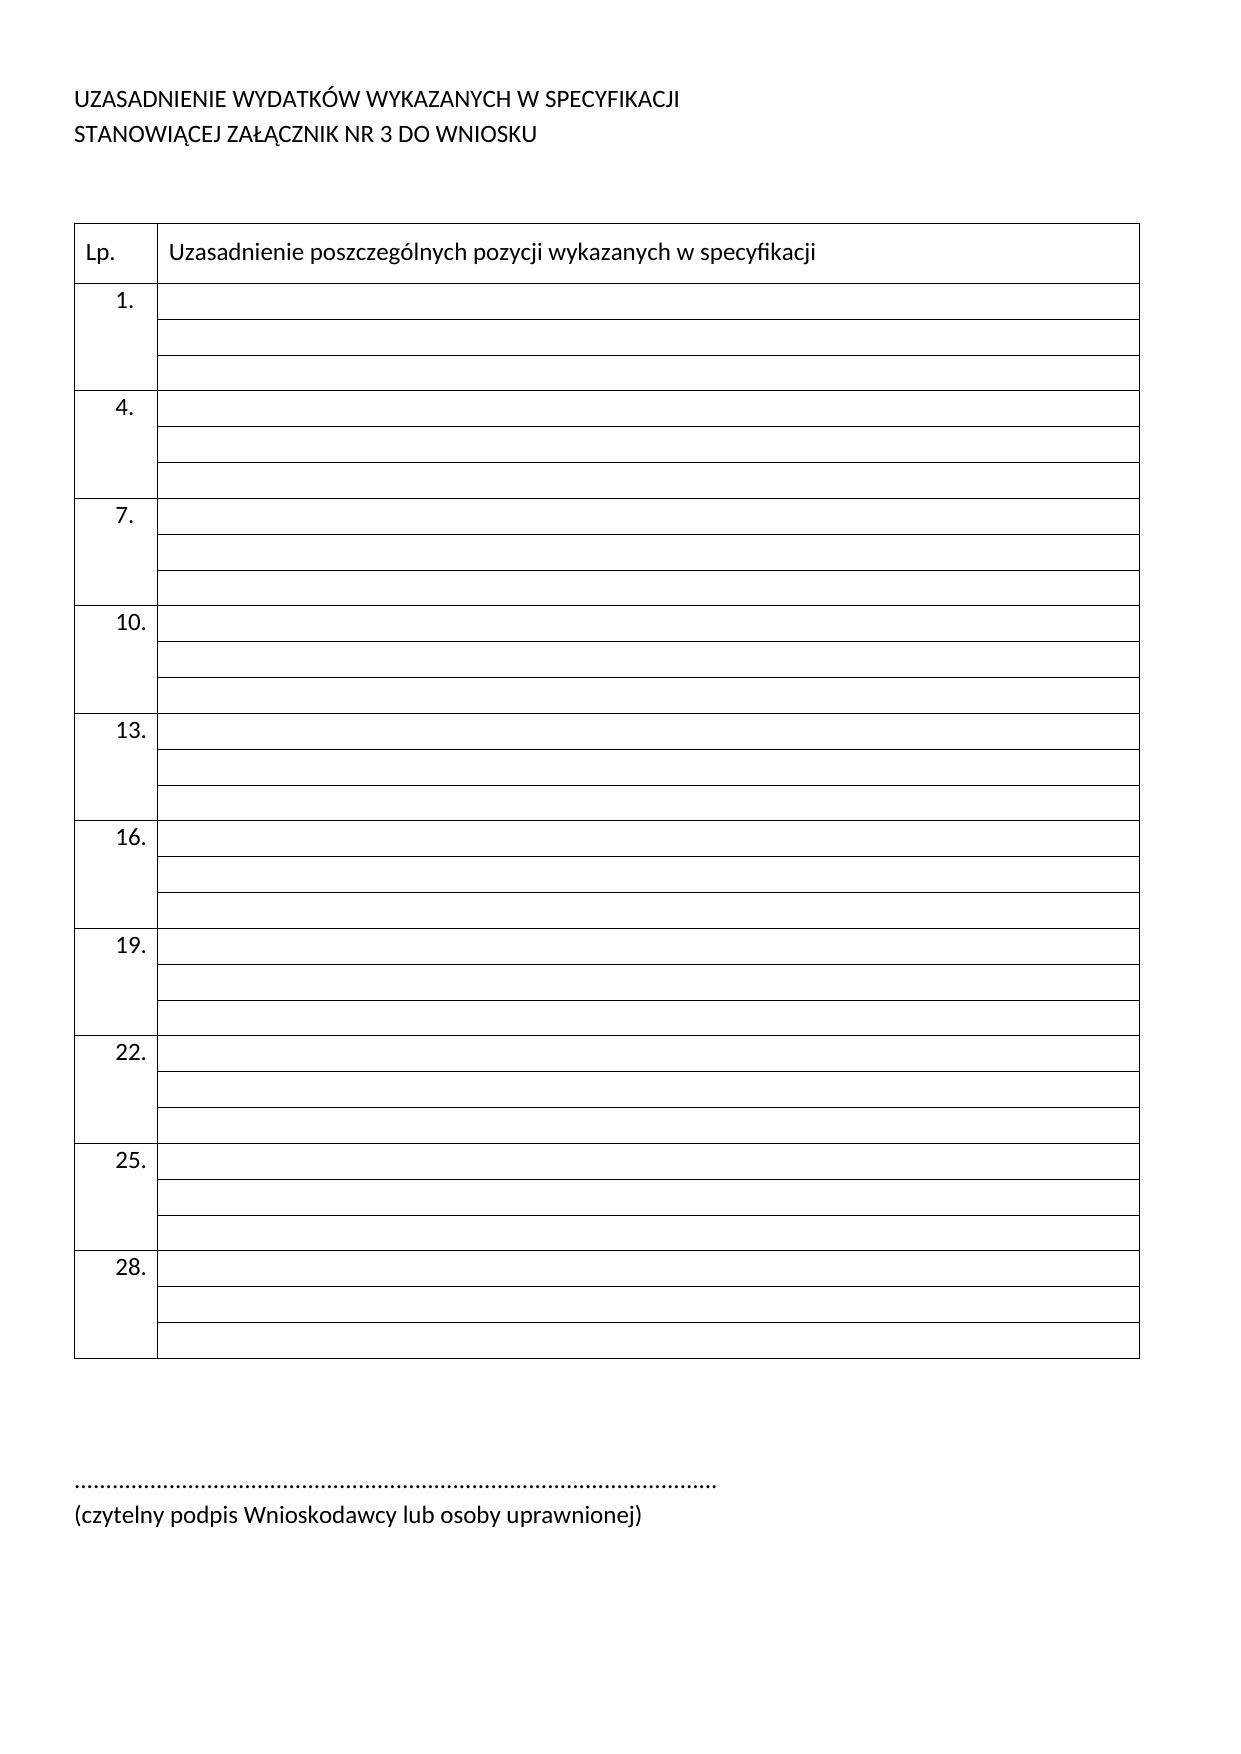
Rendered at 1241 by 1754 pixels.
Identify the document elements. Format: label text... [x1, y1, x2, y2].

table_cell [75, 606, 157, 713]
table_cell [158, 642, 1139, 677]
table_cell [75, 391, 157, 498]
table_cell [158, 356, 1139, 390]
table_cell [158, 857, 1139, 892]
text UZASADNIENIE WYDATKÓW WYKAZANYCH W SPECYFIKACJI [74, 83, 1140, 113]
table_cell [158, 1216, 1139, 1250]
table_cell [158, 1072, 1139, 1107]
table_header Lp. [75, 224, 157, 283]
table_cell [158, 1323, 1139, 1358]
text (czytelny podpis Wnioskodawcy lub osoby uprawnionej) [74, 1499, 1140, 1529]
table_cell [158, 1001, 1139, 1035]
table_cell [75, 284, 157, 390]
table_cell [75, 714, 157, 820]
table_cell [158, 284, 1139, 319]
table_cell [75, 821, 157, 928]
table_cell [158, 1108, 1139, 1143]
table_header Uzasadnienie poszczególnych pozycji wykazanych w specyfikacji [158, 224, 1139, 283]
table_cell [158, 1251, 1139, 1286]
table_cell [158, 929, 1139, 964]
table_cell [158, 320, 1139, 354]
table_cell [158, 499, 1139, 534]
table_cell [158, 427, 1139, 462]
table_cell [158, 678, 1139, 713]
table_cell [158, 391, 1139, 426]
table_cell [75, 499, 157, 605]
table_cell [158, 821, 1139, 856]
table_cell [158, 1144, 1139, 1179]
table_cell [158, 606, 1139, 641]
table_cell [158, 1036, 1139, 1071]
table_cell [75, 929, 157, 1035]
table_cell [158, 750, 1139, 784]
table_cell [158, 535, 1139, 569]
table_cell [158, 714, 1139, 749]
text ...................................................................................................... [74, 1464, 1140, 1494]
table_cell [158, 786, 1139, 820]
table_cell [158, 965, 1139, 999]
table_cell [158, 1287, 1139, 1322]
table_cell [158, 571, 1139, 605]
table_cell [158, 1180, 1139, 1214]
table_cell [75, 1036, 157, 1143]
table_cell [75, 1144, 157, 1250]
table_cell [158, 893, 1139, 928]
text STANOWIĄCEJ ZAŁĄCZNIK NR 3 DO WNIOSKU [74, 118, 1140, 148]
table_cell [158, 463, 1139, 498]
table_cell [75, 1251, 157, 1358]
